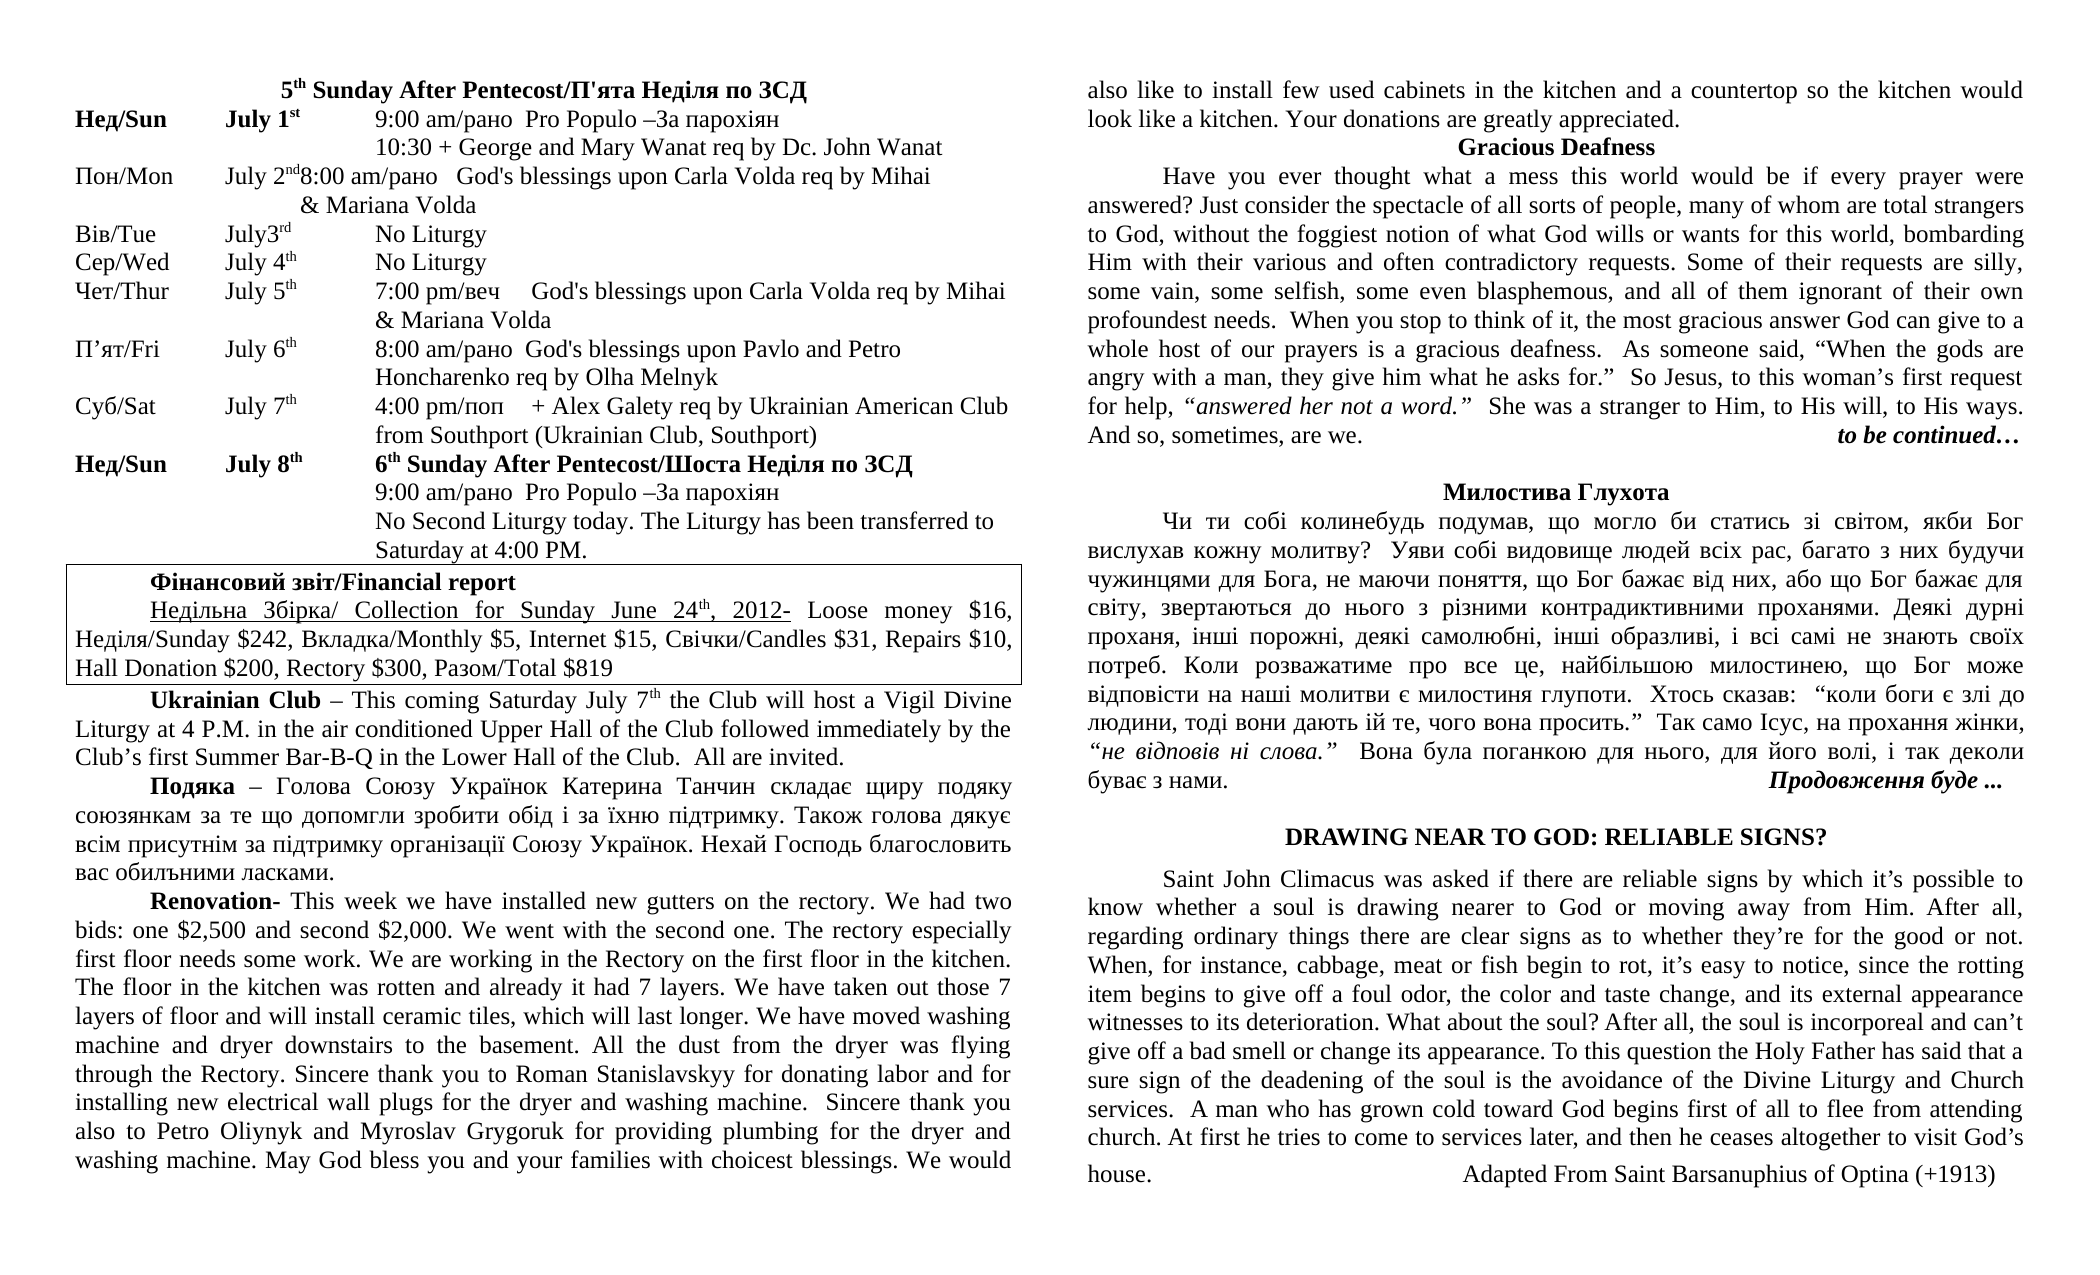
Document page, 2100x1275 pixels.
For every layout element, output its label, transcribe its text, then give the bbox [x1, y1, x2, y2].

text Пон/Mon July 2nd 8:00 am/рано God's blessings upon Carla Volda req by Mihai & Mariana Volda [75, 161, 1012, 219]
text Renovation- This week we have installed new gutters on the rectory. We had two bids: one $2,500 and second $2,000. We went with the second one. The rectory especially first floor needs some work. We are working in the Rectory on the first floor in the kitchen. The floor in the kitchen was rotten and already it had 7 layers. We have taken out those 7 layers of floor and will install ceramic tiles, which will last longer. We have moved washing machine and dryer downstairs to the basement. All the dust from the dryer was flying through the Rectory. Sincere thank you to Roman Stanislavskyy for donating labor and for installing new electrical wall plugs for the dryer and washing machine. Sincere thank you also to Petro Oliynyk and Myroslav Grygoruk for providing plumbing for the dryer and washing machine. May God bless you and your families with choicest blessings. We would also like to install few used cabinets in the kitchen and a countertop so the kitchen would look like a kitchen. Your donations are greatly appreciated. [75, 886, 1012, 1174]
subtitle DRAWING NEAR TO GOD: RELIABLE SIGNS? [1087, 822, 2025, 851]
text П’ят/Fri July 6th 8:00 am/рано God's blessings upon Pavlo and Petro Honcharenko req by Olha Melnyk [75, 334, 1012, 391]
text Сер/Wed July 4th No Liturgy [75, 247, 1012, 276]
text Милостива Глухота [1087, 477, 2025, 506]
text Чет/Thur July 5th 7:00 pm/веч God's blessings upon Carla Volda req by Mihai & Mariana Volda [75, 276, 1012, 334]
text Gracious Deafness [1087, 132, 2025, 161]
text Нед/Sun July 1st 9:00 am/рано Pro Populo –За парохіян [75, 104, 1012, 132]
text 5th Sunday After Pentecost/П'ята Неділя по ЗСД [75, 75, 1012, 104]
text 10:30 + George and Mary Wanat req by Dc. John Wanat [75, 132, 1012, 161]
text Недільна Збірка/ Collection for Sunday June 24th, 2012- Loose money $16, Неділя/Sunday $242, Вкладка/Monthly $5, Internet $15, Свічки/Candles $31, Repairs $10, Hall Donation $200, Rectory $300, Разом/Total $819 [67, 592, 1021, 684]
text Ukrainian Club – This coming Saturday July 7th the Club will host a Vigil Divine Liturgy at 4 P.M. in the air conditioned Upper Hall of the Club followed immediately by the Club’s first Summer Bar-B-Q in the Lower Hall of the Club. All are invited. [75, 685, 1012, 771]
text Фінансовий звіт/Financial report [67, 565, 1021, 592]
text Have you ever thought what a mess this world would be if every prayer were answered? Just consider the spectacle of all sorts of people, many of whom are total strangers to God, without the foggiest notion of what God wills or wants for this world, bombarding Him with their various and often contradictory requests. Some of their requests are silly, some vain, some selfish, some even blasphemous, and all of them ignorant of their own profoundest needs. When you stop to think of it, the most gracious answer God can give to a whole host of our prayers is a gracious deafness. As someone said, “When the gods are angry with a man, they give him what he asks for.” So Jesus, to this woman’s first request for help, “answered her not a word.” She was a stranger to Him, to His will, to His ways. And so, sometimes, are we. to be continued… [1087, 161, 2025, 449]
text Чи ти собі колинебудь подумав, що могло би статись зі світом, якби Бог вислухав кожну молитву? Уяви собі видовище людей всіх рас, багато з них будучи чужинцями для Бога, не маючи поняття, що Бог бажає від них, або що Бог бажає для світу, звертаються до нього з різними контрадиктивними проханями. Деякі дурні проханя, інші порожні, деякі самолюбні, інші образливі, і всі самі не знають своїх потреб. Коли розважатиме про все це, найбільшою милостинею, що Бог може відповісти на наші молитви є милостиня глупоти. Хтось сказав: “коли боги є злі до людини, тоді вони дають ій те, чого вона просить.” Так само Ісус, на прохання жінки, “не відповів ні слова.” Вона була поганкою для нього, для його волі, і так деколи буває з нами. Продовжeння буде ... [1087, 506, 2025, 794]
text Вів/Tue July3rd No Liturgy [75, 219, 1012, 247]
text Подяка – Голова Союзу Українок Катерина Танчин складає щиру подяку союзянкам за те що допомгли зробити обід і за їхню підтримку. Також голова дякує всім присутнім за підтримку організації Союзу Українок. Нехай Господь благословить вас обилъними ласками. [75, 771, 1012, 886]
text Суб/Sat July 7th 4:00 pm/поп + Alex Galety req by Ukrainian American Club from Southport (Ukrainian Club, Southport) [75, 391, 1012, 449]
subtitle Saint John Climacus was asked if there are reliable signs by which it’s possible to know whether a soul is drawing nearer to God or moving away from Him. After all, regarding ordinary things there are clear signs as to whether they’re for the good or not. When, for instance, cabbage, meat or fish begin to rot, it’s easy to notice, since the rotting item begins to give off a foul odor, the color and taste change, and its external appearance witnesses to its deterioration. What about the soul? After all, the soul is incorporeal and can’t give off a bad smell or change its appearance. To this question the Holy Father has said that a sure sign of the deadening of the soul is the avoidance of the Divine Liturgy and Church services. A man who has grown cold toward God begins first of all to flee from attending church. At first he tries to come to services later, and then he ceases altogether to visit God’s house. Adapted From Saint Barsanuphius of Optina (+1913) [1087, 864, 2025, 1189]
text 9:00 am/рано Pro Populo –За парохіян [75, 477, 1012, 506]
text No Second Liturgy today. The Liturgy has been transferred to Saturday at 4:00 PM. [75, 506, 1012, 564]
text Нед/Sun July 8th 6th Sunday After Pentecost/Шоста Неділя по ЗСД [75, 449, 1012, 477]
